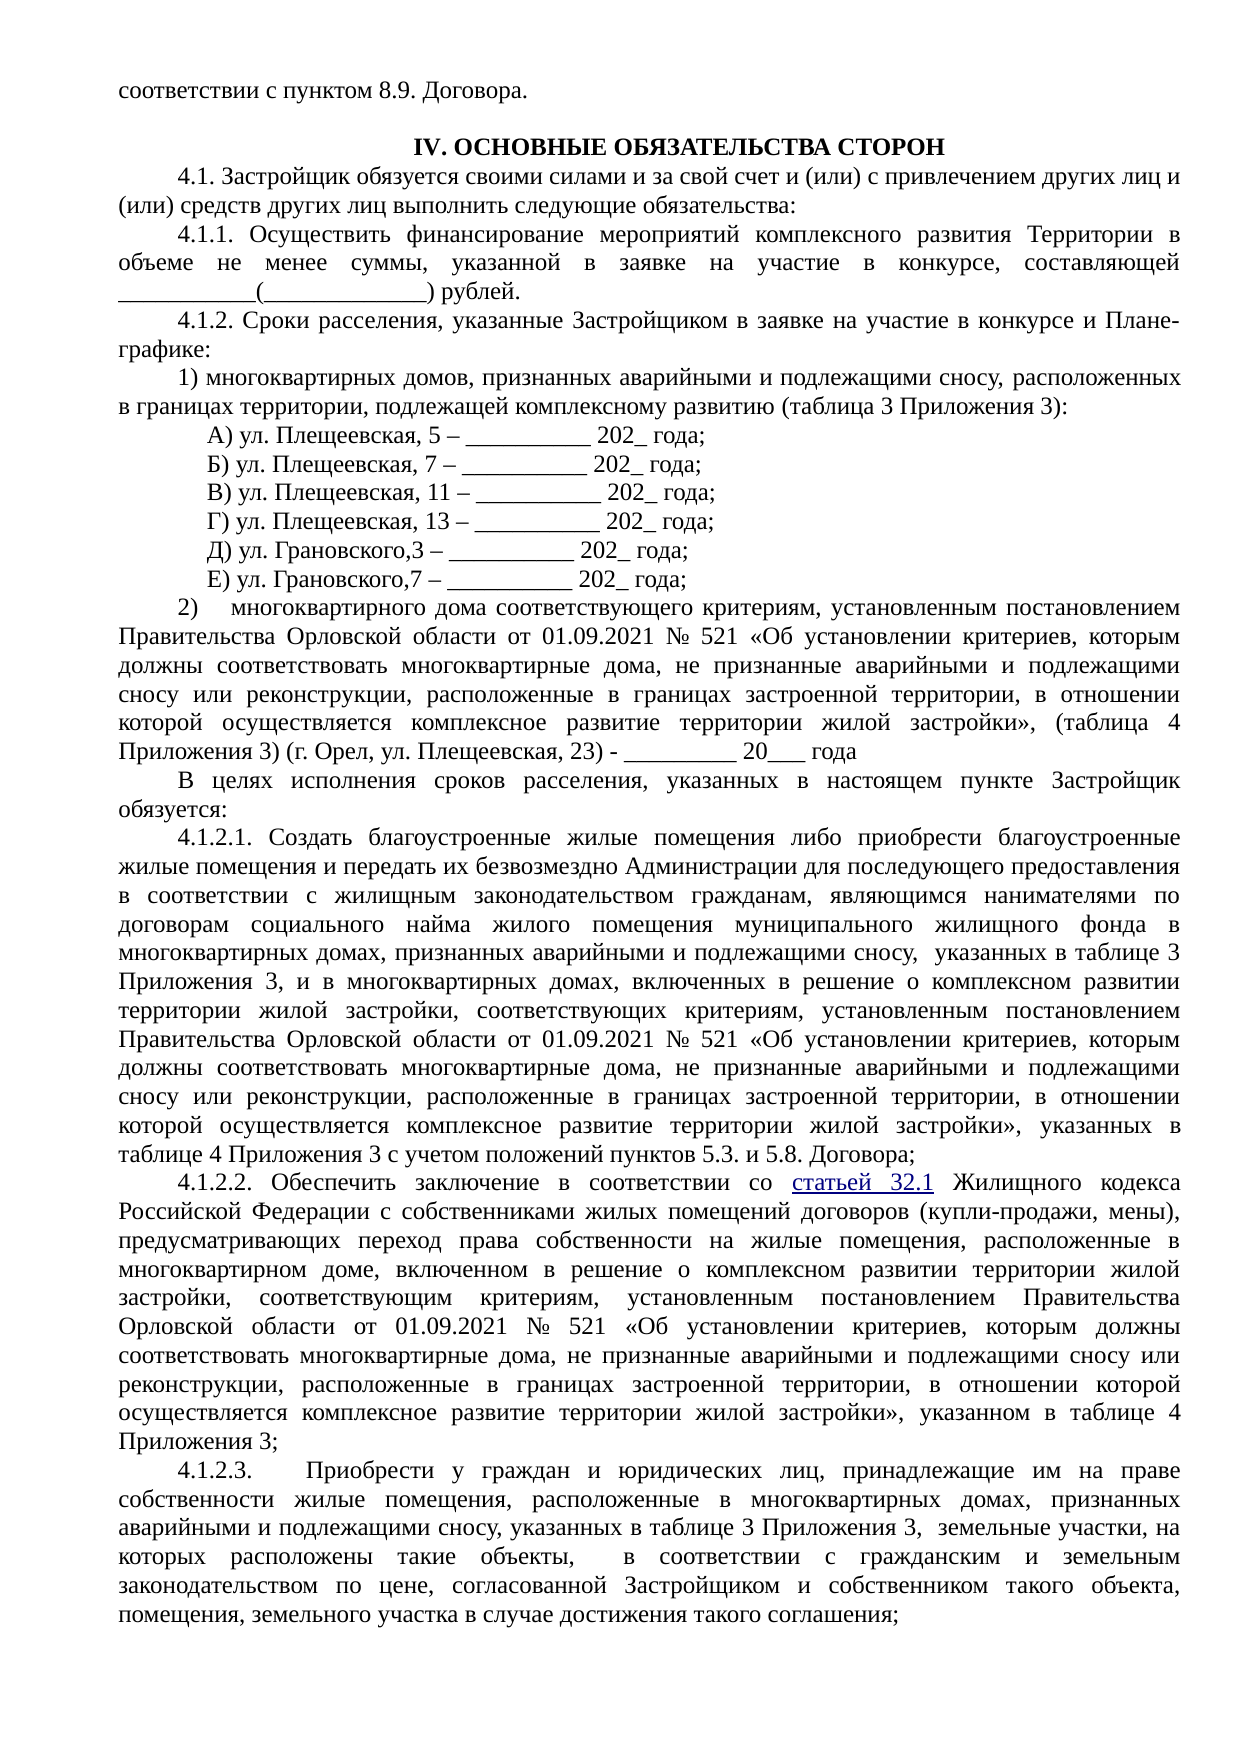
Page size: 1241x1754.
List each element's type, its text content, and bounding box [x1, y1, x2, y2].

text Д) ул. Грановского,3 – __________ 202_ года; [118, 535, 1181, 564]
text 4.1.2.2. Обеспечить заключение в соответствии со статьей 32.1 Жилищного кодекса Российской Федерации с собственниками жилых помещений договоров (купли-продажи, мены), предусматривающих переход права собственности на жилые помещения, расположенные в многоквартирном доме, включенном в решение о комплексном развитии территории жилой застройки, соответствующим критериям, установленным постановлением Правительства Орловской области от 01.09.2021 № 521 «Об установлении критериев, которым должны соответствовать многоквартирные дома, не признанные аварийными и подлежащими сносу или реконструкции, расположенные в границах застроенной территории, в отношении которой осуществляется комплексное развитие территории жилой застройки», указанном в таблице 4 Приложения 3; [118, 1167, 1181, 1455]
list IV. ОСНОВНЫЕ ОБЯЗАТЕЛЬСТВА СТОРОН [118, 132, 1181, 161]
text А) ул. Плещеевская, 5 – __________ 202_ года; [118, 420, 1181, 449]
text В) ул. Плещеевская, 11 – __________ 202_ года; [118, 477, 1181, 506]
text 4.1.2. Сроки расселения, указанные Застройщиком в заявке на участие в конкурсе и Плане-графике: [118, 305, 1181, 362]
text 4.1.2.1. Создать благоустроенные жилые помещения либо приобрести благоустроенные жилые помещения и передать их безвозмездно Администрации для последующего предоставления в соответствии с жилищным законодательством гражданам, являющимся нанимателями по договорам социального найма жилого помещения муниципального жилищного фонда в многоквартирных домах, признанных аварийными и подлежащими сносу, указанных в таблице 3 Приложения 3, и в многоквартирных домах, включенных в решение о комплексном развитии территории жилой застройки, соответствующих критериям, установленным постановлением Правительства Орловской области от 01.09.2021 № 521 «Об установлении критериев, которым должны соответствовать многоквартирные дома, не признанные аварийными и подлежащими сносу или реконструкции, расположенные в границах застроенной территории, в отношении которой осуществляется комплексное развитие территории жилой застройки», указанных в таблице 4 Приложения 3 с учетом положений пунктов 5.3. и 5.8. Договора; [118, 822, 1181, 1167]
text Б) ул. Плещеевская, 7 – __________ 202_ года; [118, 449, 1181, 477]
text 4.1.1. Осуществить финансирование мероприятий комплексного развития Территории в объеме не менее суммы, указанной в заявке на участие в конкурсе, составляющей ___________(_____________) рублей. [118, 219, 1181, 305]
text 4.1. Застройщик обязуется своими силами и за свой счет и (или) с привлечением других лиц и (или) средств других лиц выполнить следующие обязательства: [118, 161, 1181, 219]
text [118, 75, 1181, 104]
list Приобрести у граждан и юридических лиц, принадлежащие им на праве собственности жилые помещения, расположенные в многоквартирных домах, признанных аварийными и подлежащими сносу, указанных в таблице 3 Приложения 3, земельные участки, на которых расположены такие объекты, в соответствии с гражданским и земельным законодательством по цене, согласованной Застройщиком и собственником такого объекта, помещения, земельного участка в случае достижения такого соглашения; [118, 1455, 1181, 1627]
text В целях исполнения сроков расселения, указанных в настоящем пункте Застройщик обязуется: [118, 765, 1181, 822]
text 1) многоквартирных домов, признанных аварийными и подлежащими сносу, расположенных в границах территории, подлежащей комплексному развитию (таблица 3 Приложения 3): [118, 362, 1181, 420]
list многоквартирного дома соответствующего критериям, установленным постановлением Правительства Орловской области от 01.09.2021 № 521 «Об установлении критериев, которым должны соответствовать многоквартирные дома, не признанные аварийными и подлежащими сносу или реконструкции, расположенные в границах застроенной территории, в отношении которой осуществляется комплексное развитие территории жилой застройки», (таблица 4 Приложения 3) (г. Орел, ул. Плещеевская, 23) - _________ 20___ года [118, 592, 1181, 765]
text Е) ул. Грановского,7 – __________ 202_ года; [118, 564, 1181, 592]
text Г) ул. Плещеевская, 13 – __________ 202_ года; [118, 506, 1181, 535]
